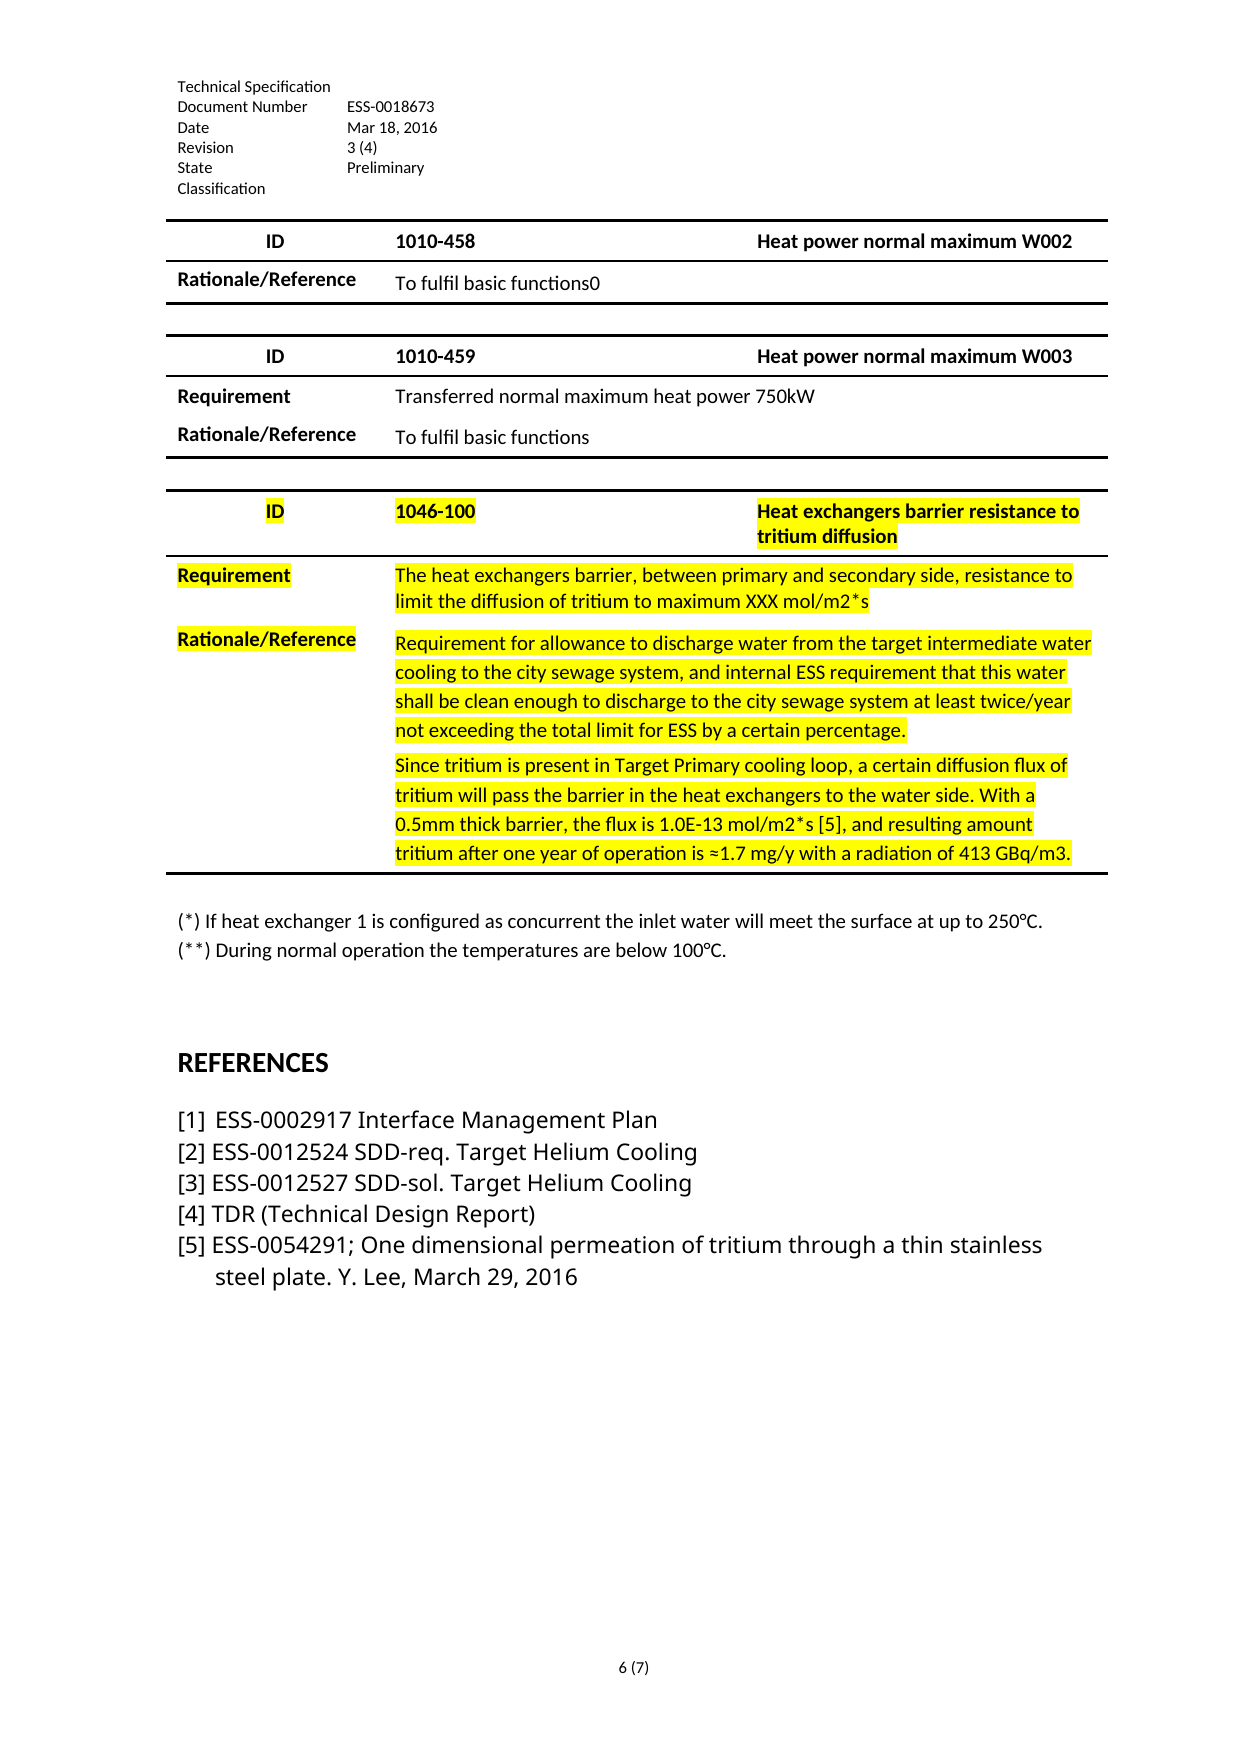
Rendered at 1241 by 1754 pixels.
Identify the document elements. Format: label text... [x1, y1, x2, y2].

table_header ID [166, 492, 384, 555]
text (**) During normal operation the temperatures are below 100°C. [177, 933, 1090, 962]
table_header Heat power normal maximum W003 [746, 337, 1107, 375]
table_header ID [166, 337, 384, 375]
table_cell Requirement [166, 377, 384, 414]
table_header Heat exchangers barrier resistance to tritium diffusion [746, 492, 1107, 555]
table_cell To fulfil basic functions [384, 415, 1107, 456]
table_cell Requirement [166, 557, 384, 620]
list [4] TDR (Technical Design Report) [177, 1198, 1090, 1229]
table_header 1010-458 [384, 222, 746, 260]
table_cell Requirement for allowance to discharge water from the target intermediate water cooling to the city sewage system, and internal ESS requirement that this water shall be clean enough to discharge to the city sewage system at least twice/year not exceeding the total limit for ESS by a certain percentage. Since tritium is present in Target Primary cooling loop, a certain diffusion flux of tritium will pass the barrier in the heat exchangers to the water side. With a 0.5mm thick barrier, the flux is 1.0E-13 mol/m2*s [5], and resulting amount tritium after one year of operation is ≈1.7 mg/y with a radiation of 413 GBq/m3. [384, 620, 1107, 872]
table_cell Rationale/Reference [166, 620, 384, 872]
table_header Heat power normal maximum W002 [746, 222, 1107, 260]
table_header 1010-459 [384, 337, 746, 375]
list [3] ESS-0012527 SDD-sol. Target Helium Cooling [177, 1167, 1090, 1198]
table_cell Transferred normal maximum heat power 750kW [384, 377, 1107, 414]
subtitle References [177, 1044, 1090, 1079]
table_header 1046-100 [384, 492, 746, 555]
list [5] ESS-0054291; One dimensional permeation of tritium through a thin stainless steel plate. Y. Lee, March 29, 2016 [177, 1229, 1090, 1292]
table_cell The heat exchangers barrier, between primary and secondary side, resistance to limit the diffusion of tritium to maximum XXX mol/m2*s [384, 557, 1107, 620]
table_cell To fulfil basic functions0 [384, 262, 1107, 302]
table_cell Rationale/Reference [166, 262, 384, 302]
table_cell Rationale/Reference [166, 415, 384, 456]
list [1] ESS-0002917 Interface Management Plan [177, 1104, 1090, 1136]
text (*) If heat exchanger 1 is configured as concurrent the inlet water will meet the surface at up to 250°C. [177, 904, 1090, 933]
list [2] ESS-0012524 SDD-req. Target Helium Cooling [177, 1136, 1090, 1167]
table_header ID [166, 222, 384, 260]
